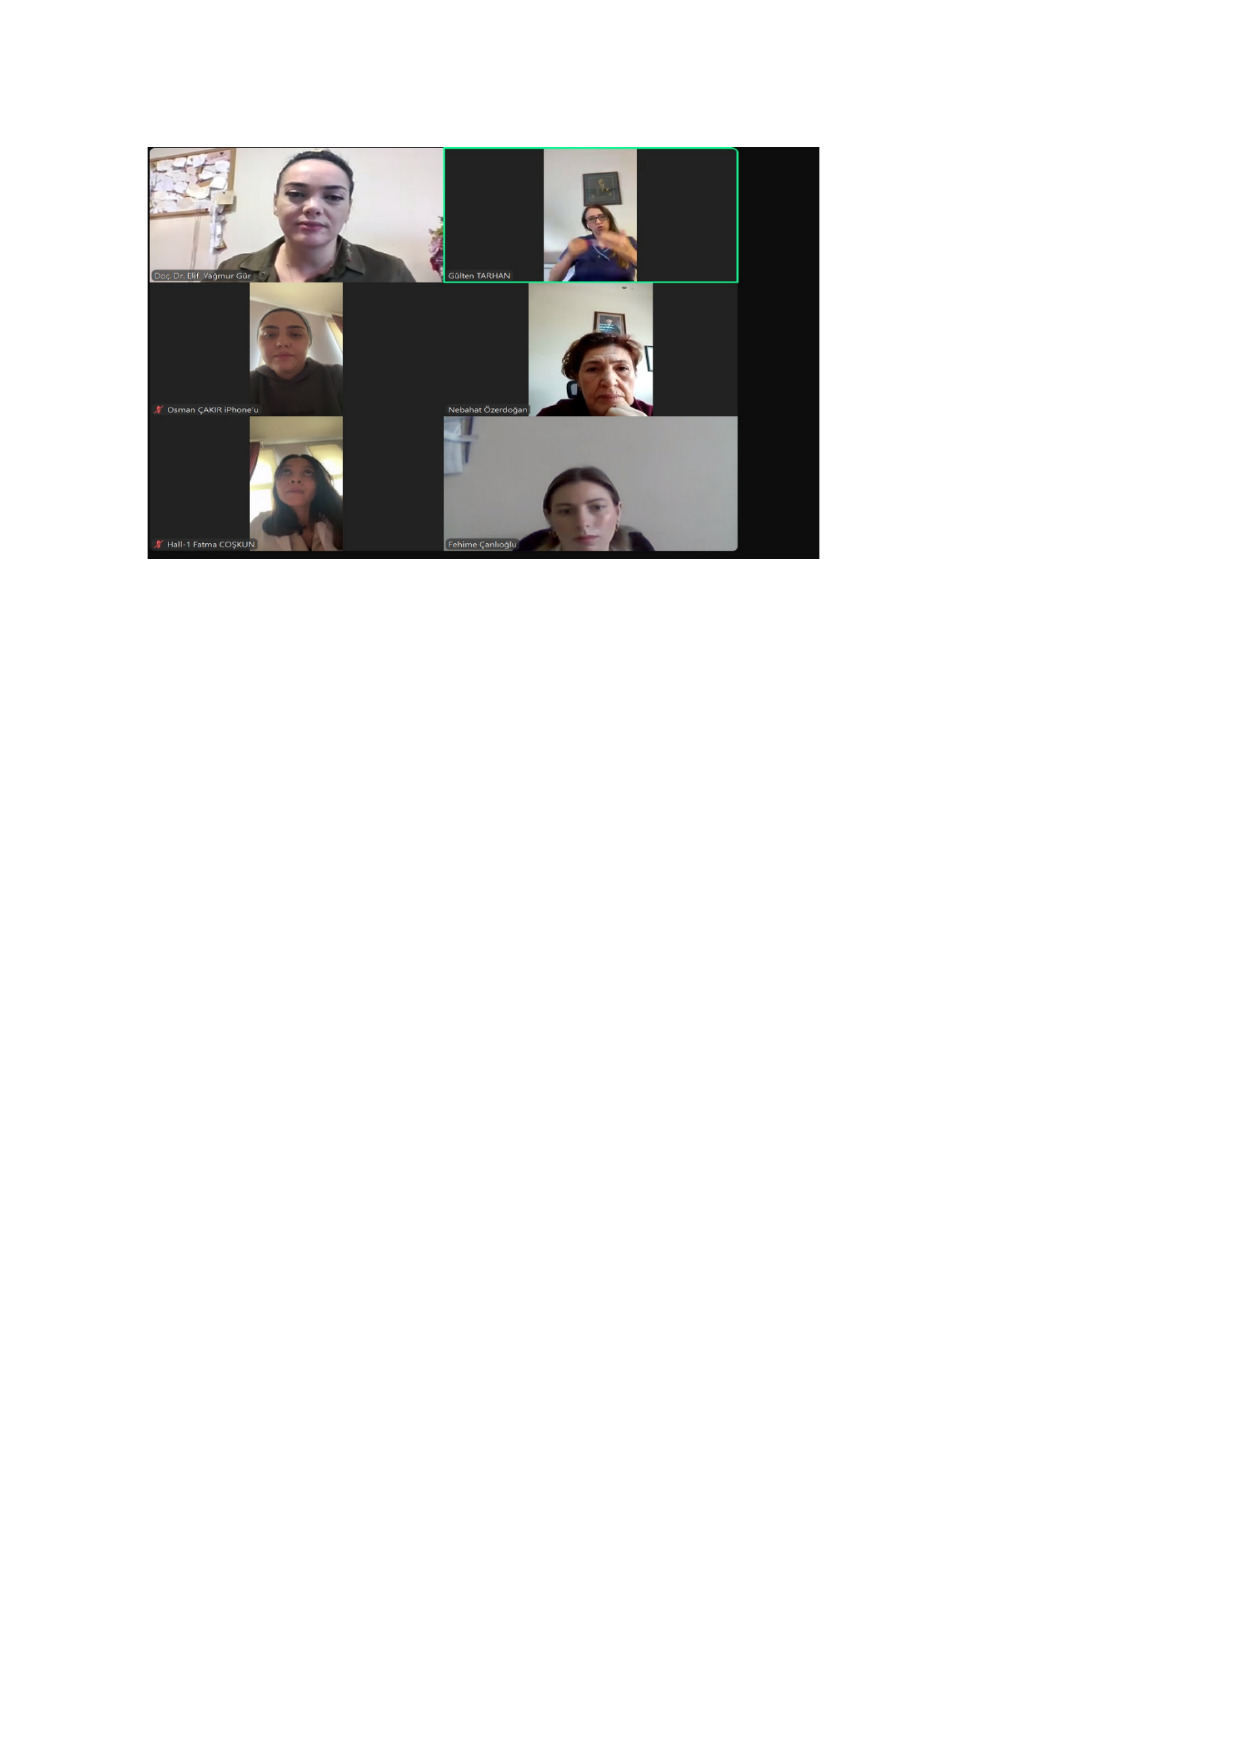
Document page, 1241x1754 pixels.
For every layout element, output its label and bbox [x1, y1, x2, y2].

picture [147, 147, 820, 559]
